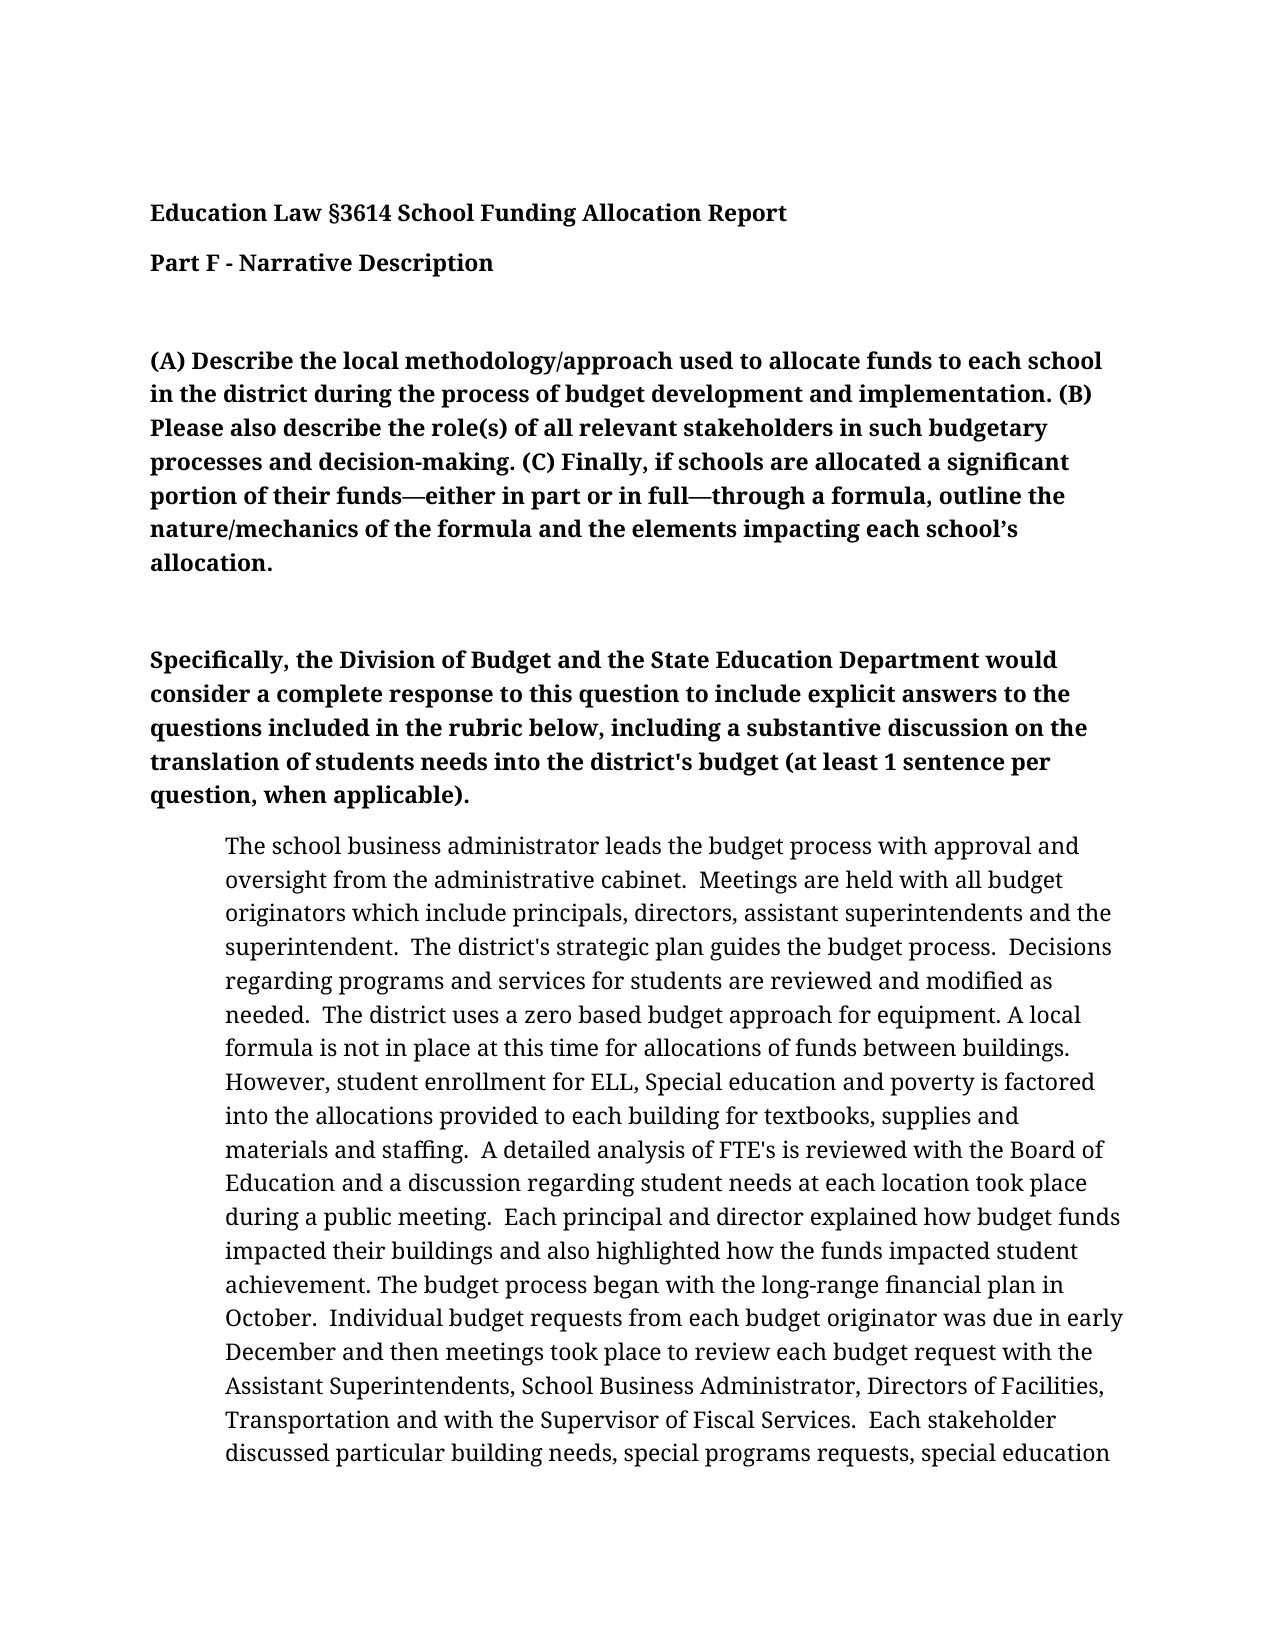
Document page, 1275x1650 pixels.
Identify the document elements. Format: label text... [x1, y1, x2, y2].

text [225, 830, 1125, 1468]
text Specifically, the Division of Budget and the State Education Department would consider a complete response to this question to include explicit answers to the questions included in the rubric below, including a substantive discussion on the translation of students needs into the district's budget (at least 1 sentence per question, when applicable). [150, 644, 1125, 811]
list (A) Describe the local methodology/approach used to allocate funds to each school in the district during the process of budget development and implementation. (B) Please also describe the role(s) of all relevant stakeholders in such budgetary processes and decision-making. (C) Finally, if schools are allocated a significant portion of their funds—either in part or in full—through a formula, outline the nature/mechanics of the formula and the elements impacting each school’s allocation. [150, 344, 1125, 578]
text Education Law §3614 School Funding Allocation Report [150, 197, 1125, 228]
text Part F - Narrative Description [150, 247, 1125, 278]
